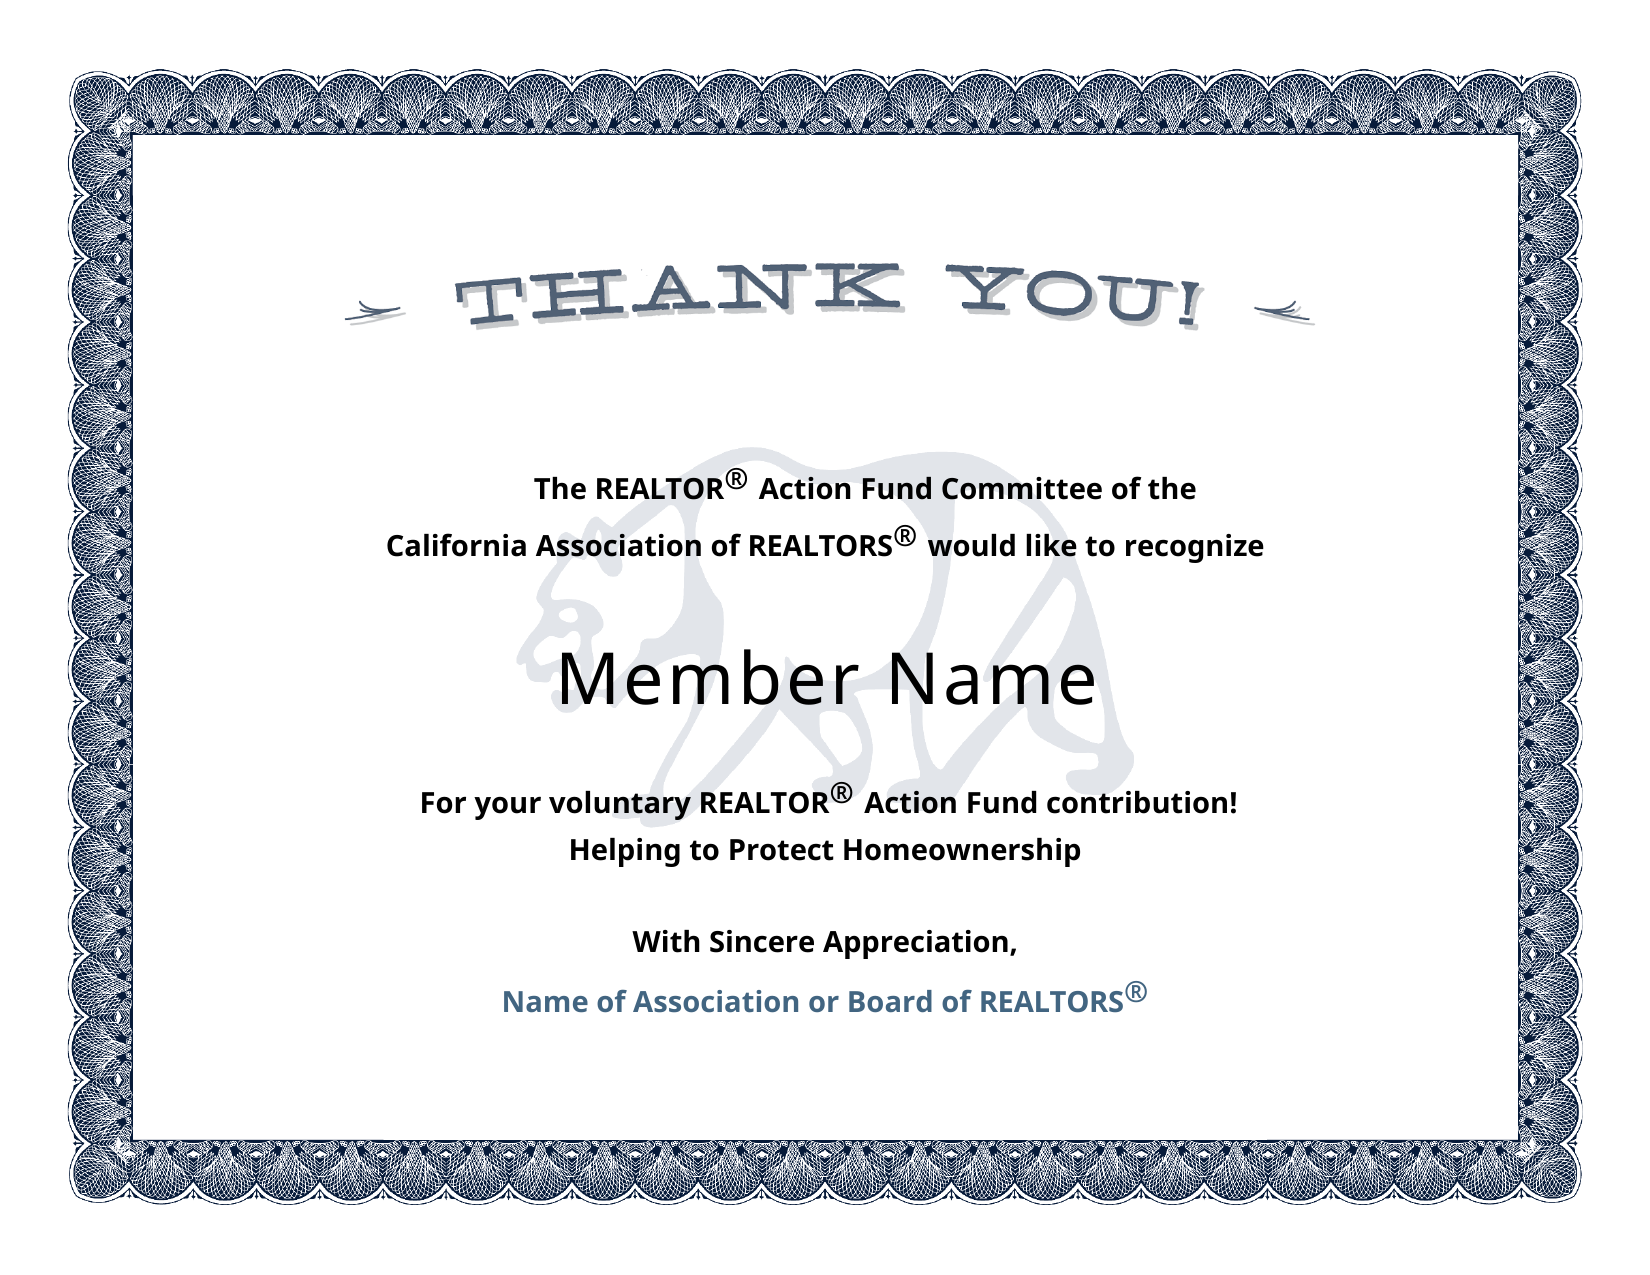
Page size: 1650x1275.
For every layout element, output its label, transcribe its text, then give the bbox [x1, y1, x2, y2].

text Helping to Protect Homeownership [235, 829, 1414, 869]
text With Sincere Appreciation, [235, 921, 1414, 961]
picture [67, 69, 1583, 1205]
text For your voluntary REALTOR® Action Fund contribution! [293, 772, 1364, 822]
text The REALTOR® Action Fund Committee of the California Association of REALTORS® would like to recognize [298, 459, 1352, 565]
text Name of Association or Board of REALTORS® [235, 971, 1414, 1021]
text Member Name [239, 628, 1414, 726]
